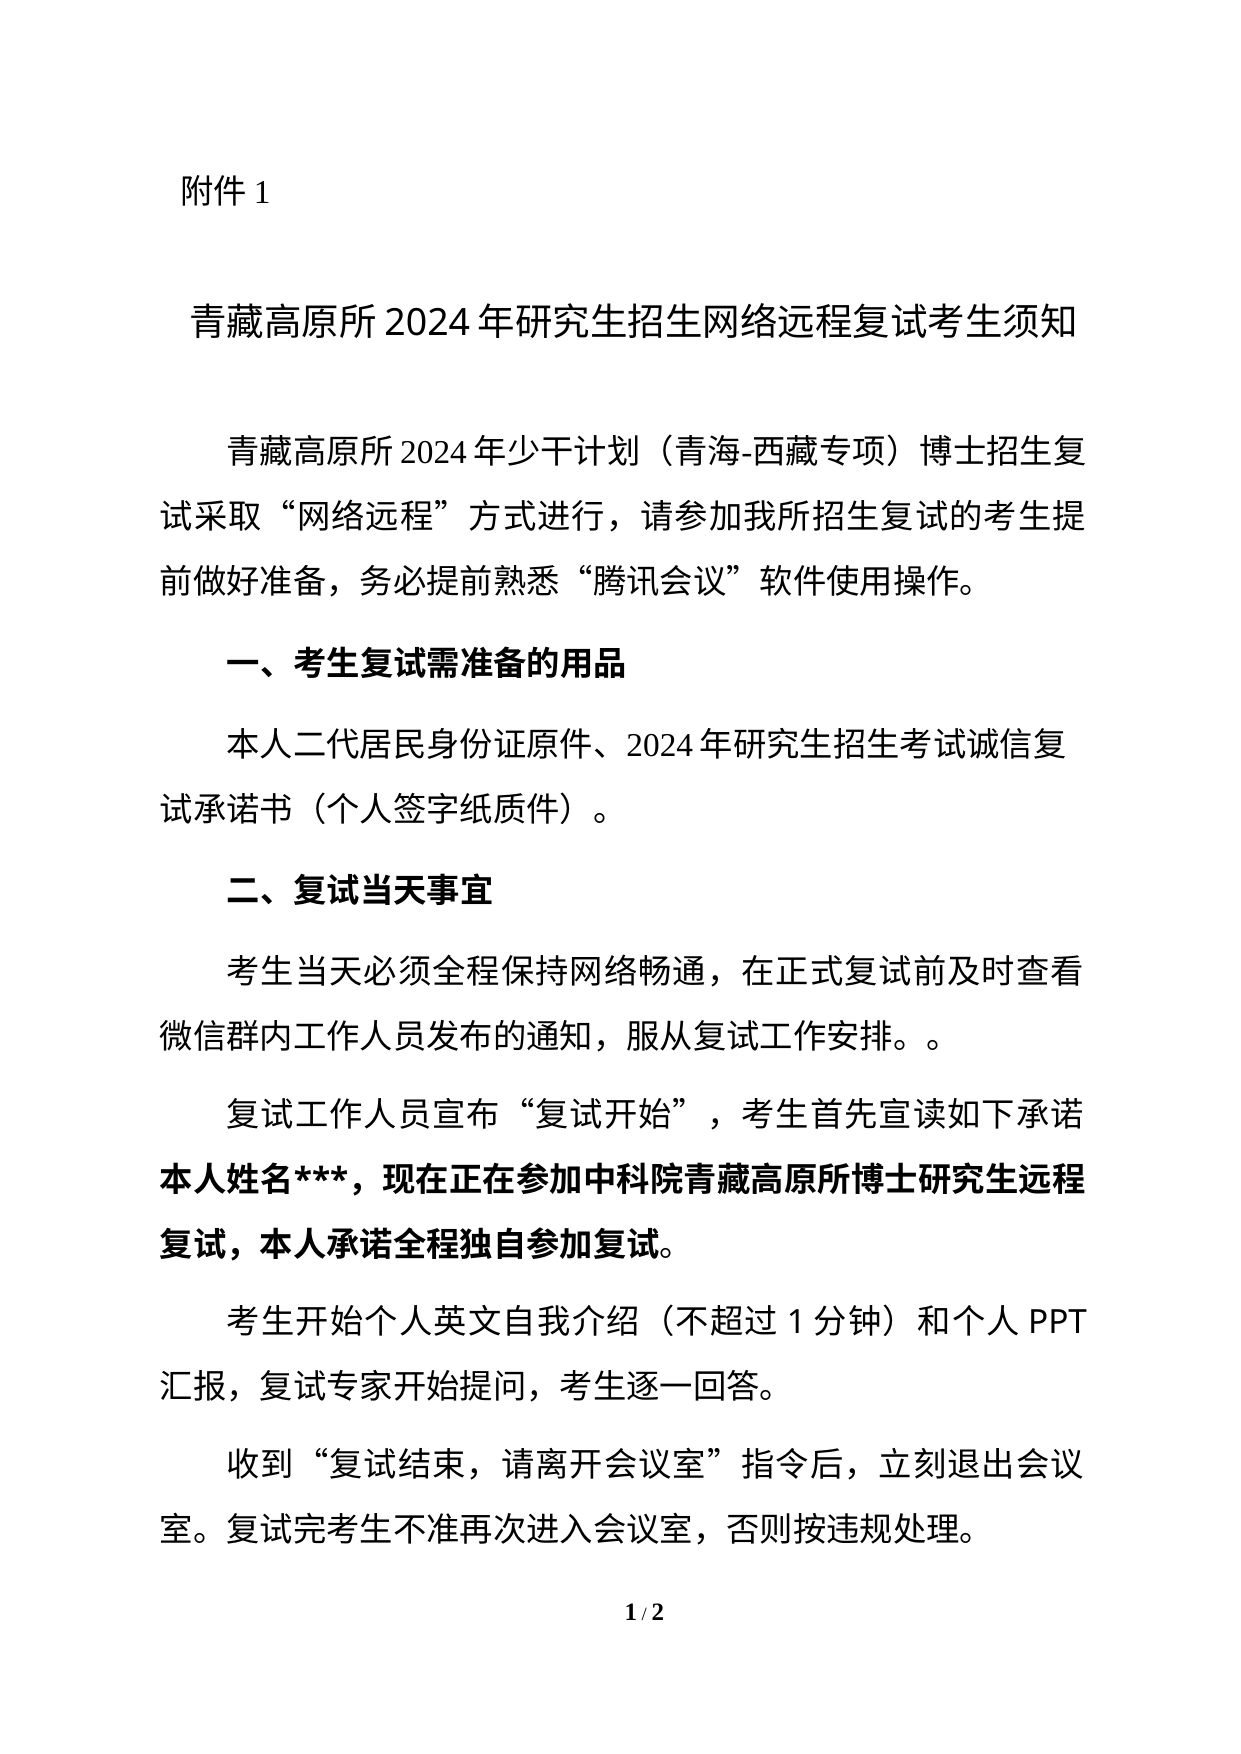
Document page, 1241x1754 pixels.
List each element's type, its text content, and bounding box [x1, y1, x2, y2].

text 收到“复试结束，请离开会议室”指令后，立刻退出会议室。复试完考生不准再次进入会议室，否则按违规处理。 [159, 1429, 1087, 1559]
text 二、复试当天事宜 [159, 856, 1087, 921]
text 复试工作人员宣布“复试开始”，考生首先宣读如下承诺：本人姓名***，现在正在参加中科院青藏高原所博士研究生远程复试，本人承诺全程独自参加复试。 [159, 1079, 1087, 1274]
text 考生当天必须全程保持网络畅通，在正式复试前及时查看微信群内工作人员发布的通知，服从复试工作安排。。 [159, 937, 1087, 1067]
text 考生开始个人英文自我介绍（不超过1分钟）和个人PPT汇报，复试专家开始提问，考生逐一回答。 [159, 1287, 1087, 1417]
text 一、考生复试需准备的用品 [159, 628, 1087, 693]
text 青藏高原所2024年研究生招生网络远程复试考生须知 [159, 287, 1087, 352]
text 本人二代居民身份证原件、2024年研究生招生考试诚信复试承诺书（个人签字纸质件）。 [159, 709, 1087, 839]
text 附件1 [159, 157, 1087, 222]
text 青藏高原所2024年少干计划（青海-西藏专项）博士招生复试采取“网络远程”方式进行，请参加我所招生复试的考生提前做好准备，务必提前熟悉“腾讯会议”软件使用操作。 [159, 417, 1087, 612]
